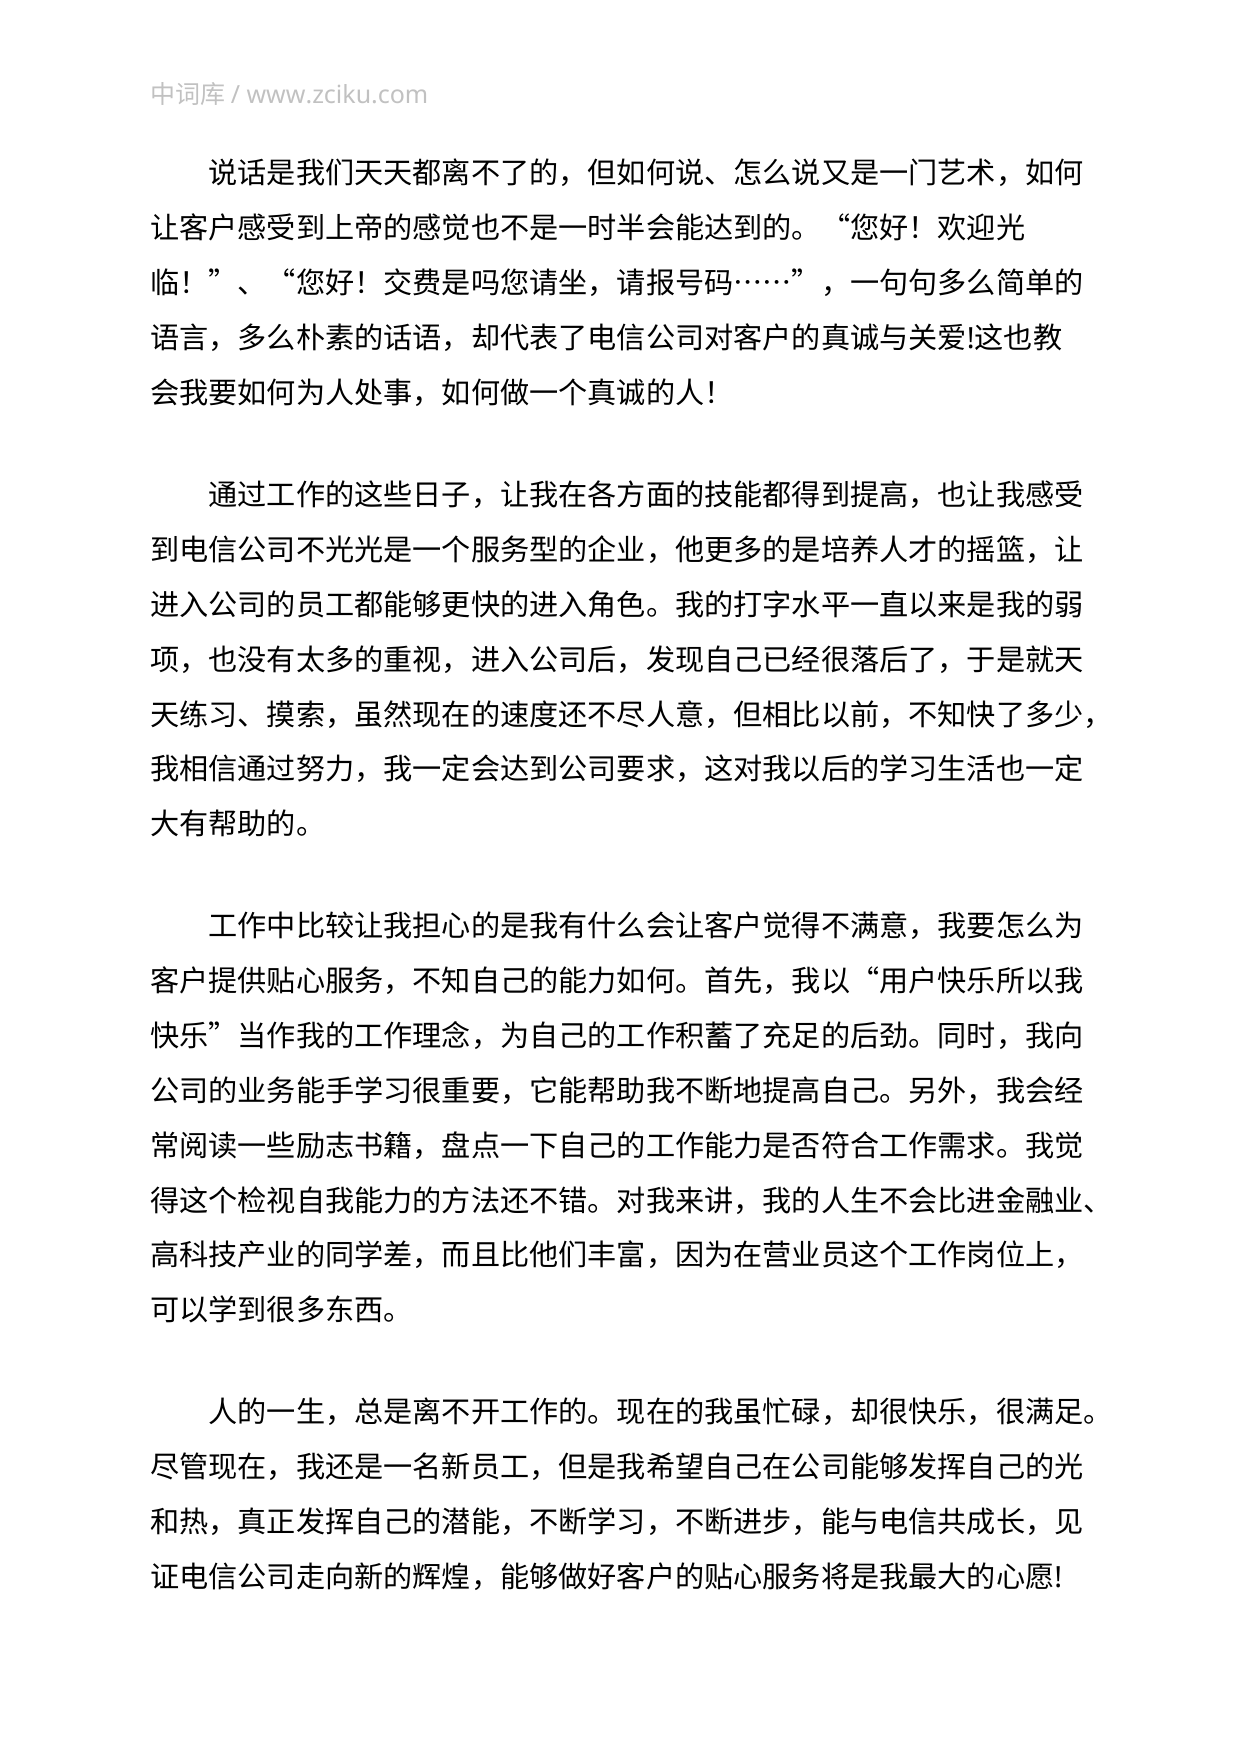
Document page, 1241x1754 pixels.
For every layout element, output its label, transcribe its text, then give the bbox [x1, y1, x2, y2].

text 说话是我们天天都离不了的，但如何说、怎么说又是一门艺术，如何让客户感受到上帝的感觉也不是一时半会能达到的。“您好！欢迎光临！”、“您好！交费是吗您请坐，请报号码……”，一句句多么简单的语言，多么朴素的话语，却代表了电信公司对客户的真诚与关爱!这也教会我要如何为人处事，如何做一个真诚的人！ [150, 150, 1090, 412]
text 工作中比较让我担心的是我有什么会让客户觉得不满意，我要怎么为客户提供贴心服务，不知自己的能力如何。首先，我以“用户快乐所以我快乐”当作我的工作理念，为自己的工作积蓄了充足的后劲。同时，我向公司的业务能手学习很重要，它能帮助我不断地提高自己。另外，我会经常阅读一些励志书籍，盘点一下自己的工作能力是否符合工作需求。我觉得这个检视自我能力的方法还不错。对我来讲，我的人生不会比进金融业、高科技产业的同学差，而且比他们丰富，因为在营业员这个工作岗位上，可以学到很多东西。 [150, 903, 1090, 1329]
text 人的一生，总是离不开工作的。现在的我虽忙碌，却很快乐，很满足。尽管现在，我还是一名新员工，但是我希望自己在公司能够发挥自己的光和热，真正发挥自己的潜能，不断学习，不断进步，能与电信共成长，见证电信公司走向新的辉煌，能够做好客户的贴心服务将是我最大的心愿! [150, 1389, 1090, 1596]
text 通过工作的这些日子，让我在各方面的技能都得到提高，也让我感受到电信公司不光光是一个服务型的企业，他更多的是培养人才的摇篮，让进入公司的员工都能够更快的进入角色。我的打字水平一直以来是我的弱项，也没有太多的重视，进入公司后，发现自己已经很落后了，于是就天天练习、摸索，虽然现在的速度还不尽人意，但相比以前，不知快了多少，我相信通过努力，我一定会达到公司要求，这对我以后的学习生活也一定大有帮助的。 [150, 471, 1090, 843]
